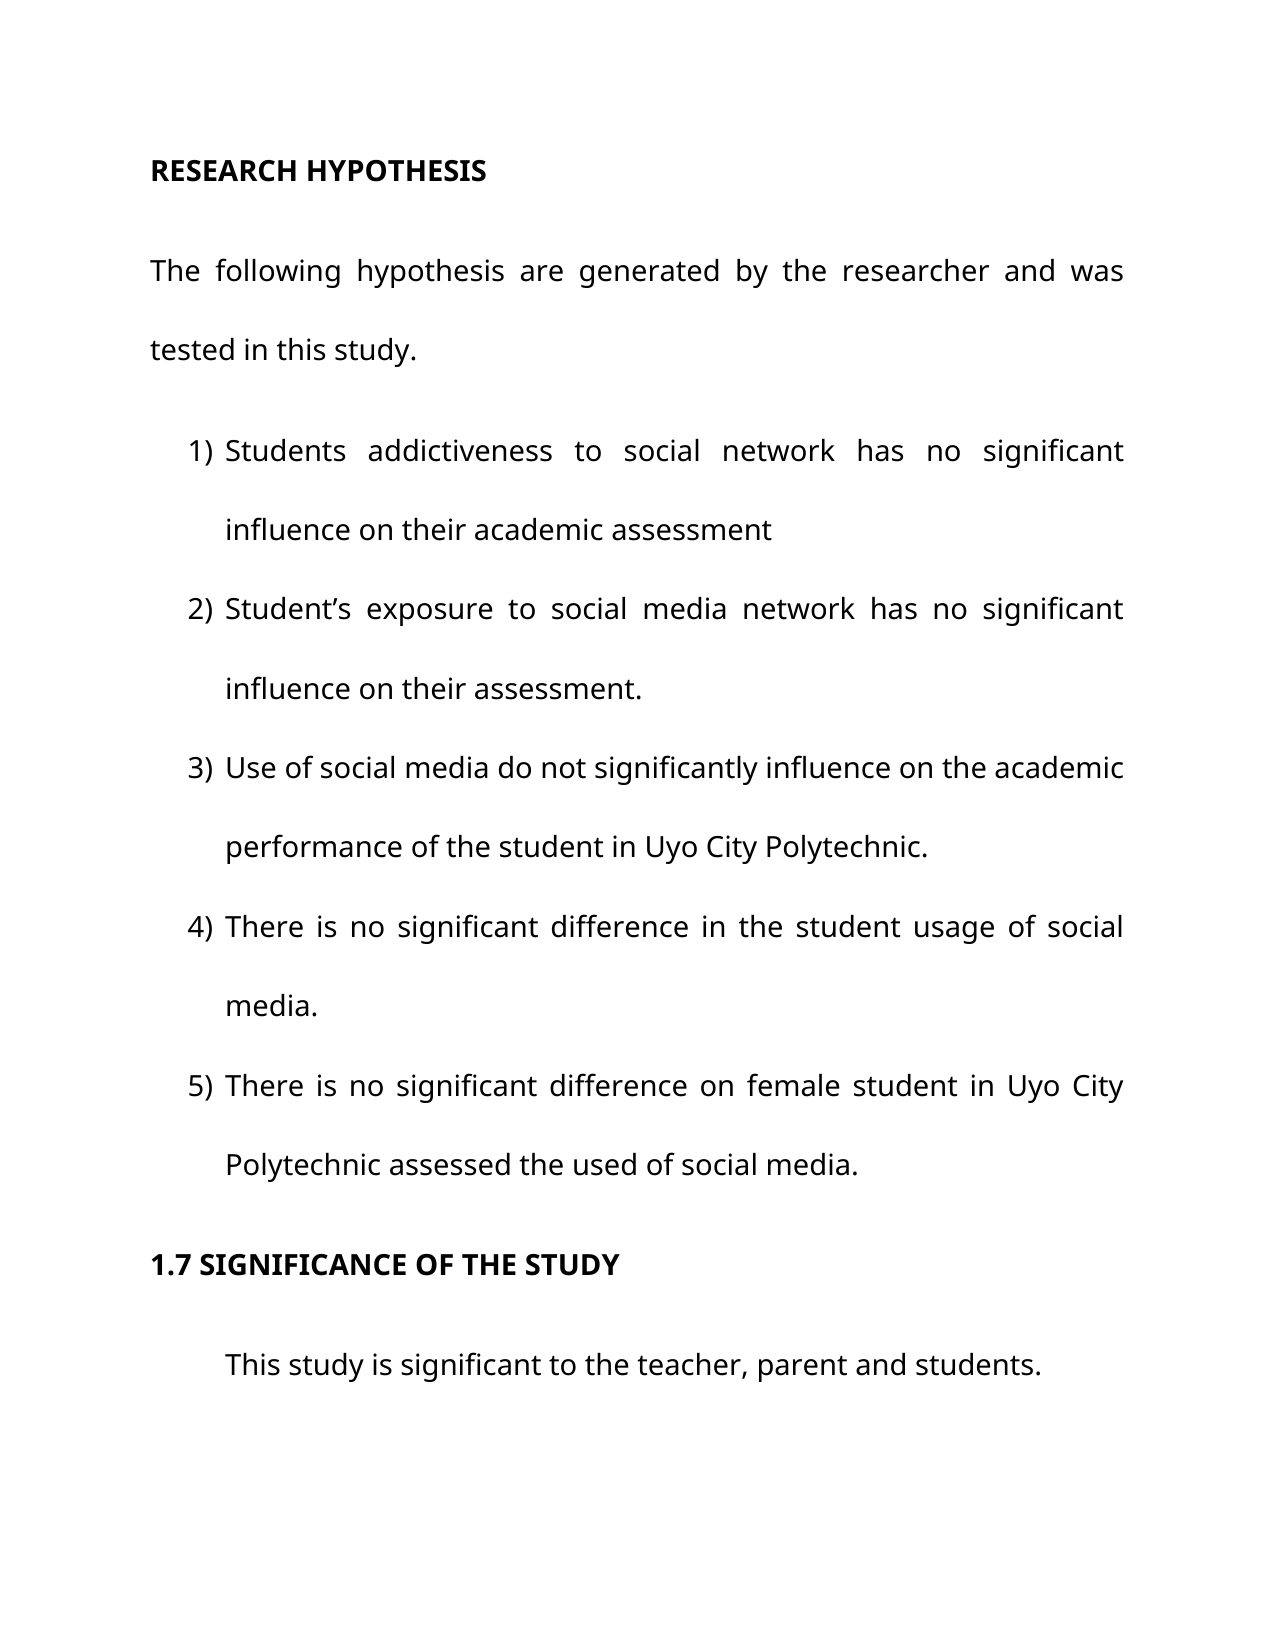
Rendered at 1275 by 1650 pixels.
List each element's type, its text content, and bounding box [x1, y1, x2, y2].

text 1.7 SIGNIFICANCE OF THE STUDY [150, 1244, 1125, 1284]
list Use of social media do not significantly influence on the academic performance of the student in Uyo City Polytechnic. [187, 747, 1125, 866]
text The following hypothesis are generated by the researcher and was tested in this study. [150, 250, 1125, 369]
list Student’s exposure to social media network has no significant influence on their assessment. [187, 588, 1125, 708]
list Students addictiveness to social network has no significant influence on their academic assessment [187, 430, 1125, 549]
text This study is significant to the teacher, parent and students. [150, 1344, 1125, 1384]
list There is no significant difference on female student in Uyo City Polytechnic assessed the used of social media. [187, 1065, 1125, 1184]
list There is no significant difference in the student usage of social media. [187, 906, 1125, 1025]
text RESEARCH HYPOTHESIS [150, 150, 1125, 190]
